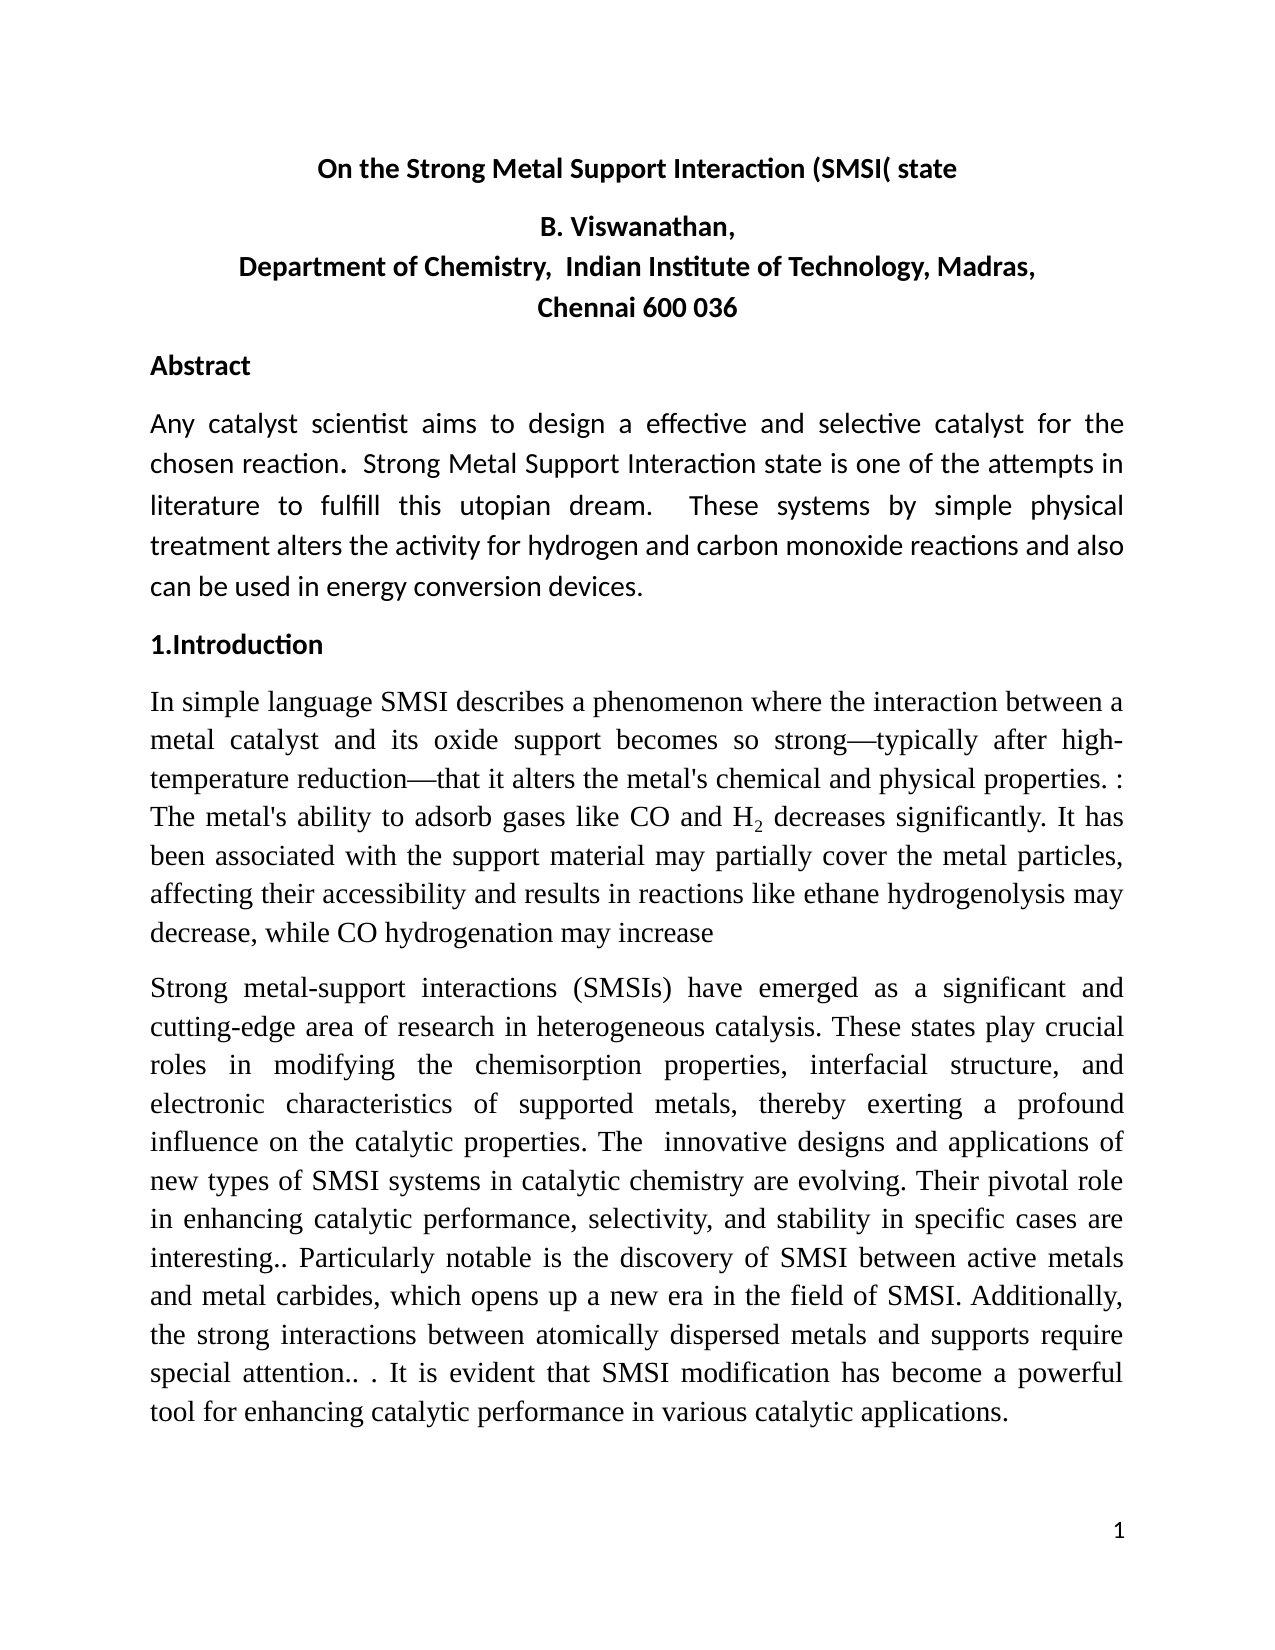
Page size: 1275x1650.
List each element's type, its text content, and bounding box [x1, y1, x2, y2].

text B. Viswanathan, Department of Chemistry, Indian Institute of Technology, Madras, Chennai 600 036 [150, 208, 1125, 325]
text Abstract [150, 347, 1125, 383]
text On the Strong Metal Support Interaction (SMSI( state [150, 150, 1125, 186]
text In simple language SMSI describes a phenomenon where the interaction between a metal catalyst and its oxide support becomes so strong—typically after high-temperature reduction—that it alters the metal's chemical and physical properties. : The metal's ability to adsorb gases like CO and H₂ decreases significantly. It has been associated with the support material may partially cover the metal particles, affecting their accessibility and results in reactions like ethane hydrogenolysis may decrease, while CO hydrogenation may increase [150, 684, 1125, 948]
text Any catalyst scientist aims to design a effective and selective catalyst for the chosen reaction. Strong Metal Support Interaction state is one of the attempts in literature to fulfill this utopian dream. These systems by simple physical treatment alters the activity for hydrogen and carbon monoxide reactions and also can be used in energy conversion devices. [150, 405, 1125, 604]
text Strong metal-support interactions (SMSIs) have emerged as a significant and cutting-edge area of research in heterogeneous catalysis. These states play crucial roles in modifying the chemisorption properties, interfacial structure, and electronic characteristics of supported metals, thereby exerting a profound influence on the catalytic properties. The innovative designs and applications of new types of SMSI systems in catalytic chemistry are evolving. Their pivotal role in enhancing catalytic performance, selectivity, and stability in specific cases are interesting.. Particularly notable is the discovery of SMSI between active metals and metal carbides, which opens up a new era in the field of SMSI. Additionally, the strong interactions between atomically dispersed metals and supports require special attention.. . It is evident that SMSI modification has become a powerful tool for enhancing catalytic performance in various catalytic applications. [150, 970, 1125, 1428]
text 1.Introduction [150, 626, 1125, 662]
